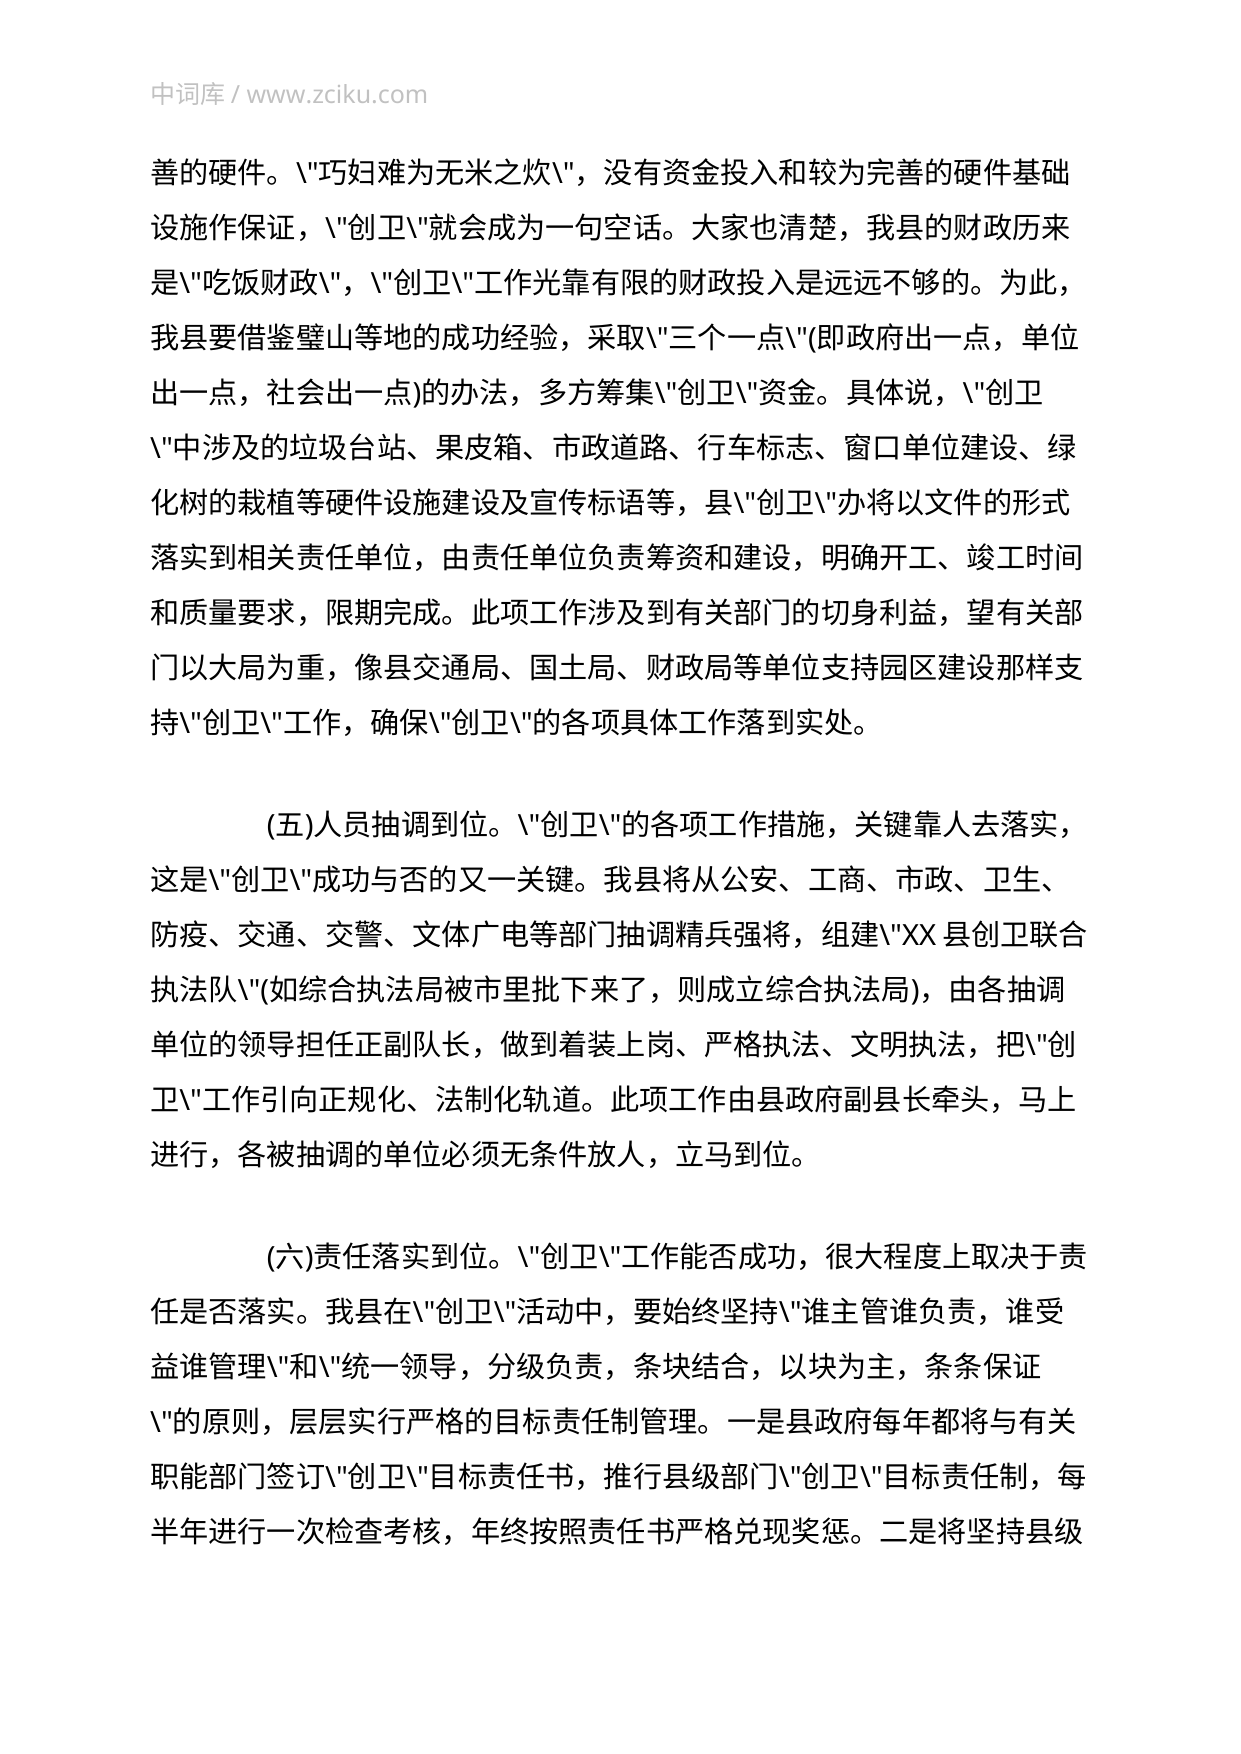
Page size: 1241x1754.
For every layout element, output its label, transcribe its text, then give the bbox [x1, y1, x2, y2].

text (五)人员抽调到位。\"创卫\"的各项工作措施，关键靠人去落实，这是\"创卫\"成功与否的又一关键。我县将从公安、工商、市政、卫生、防疫、交通、交警、文体广电等部门抽调精兵强将，组建\"XX县创卫联合执法队\"(如综合执法局被市里批下来了，则成立综合执法局)，由各抽调单位的领导担任正副队长，做到着装上岗、严格执法、文明执法，把\"创卫\"工作引向正规化、法制化轨道。此项工作由县政府副县长牵头，马上进行，各被抽调的单位必须无条件放人，立马到位。 [150, 802, 1090, 1174]
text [150, 150, 1090, 742]
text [150, 1233, 1090, 1551]
